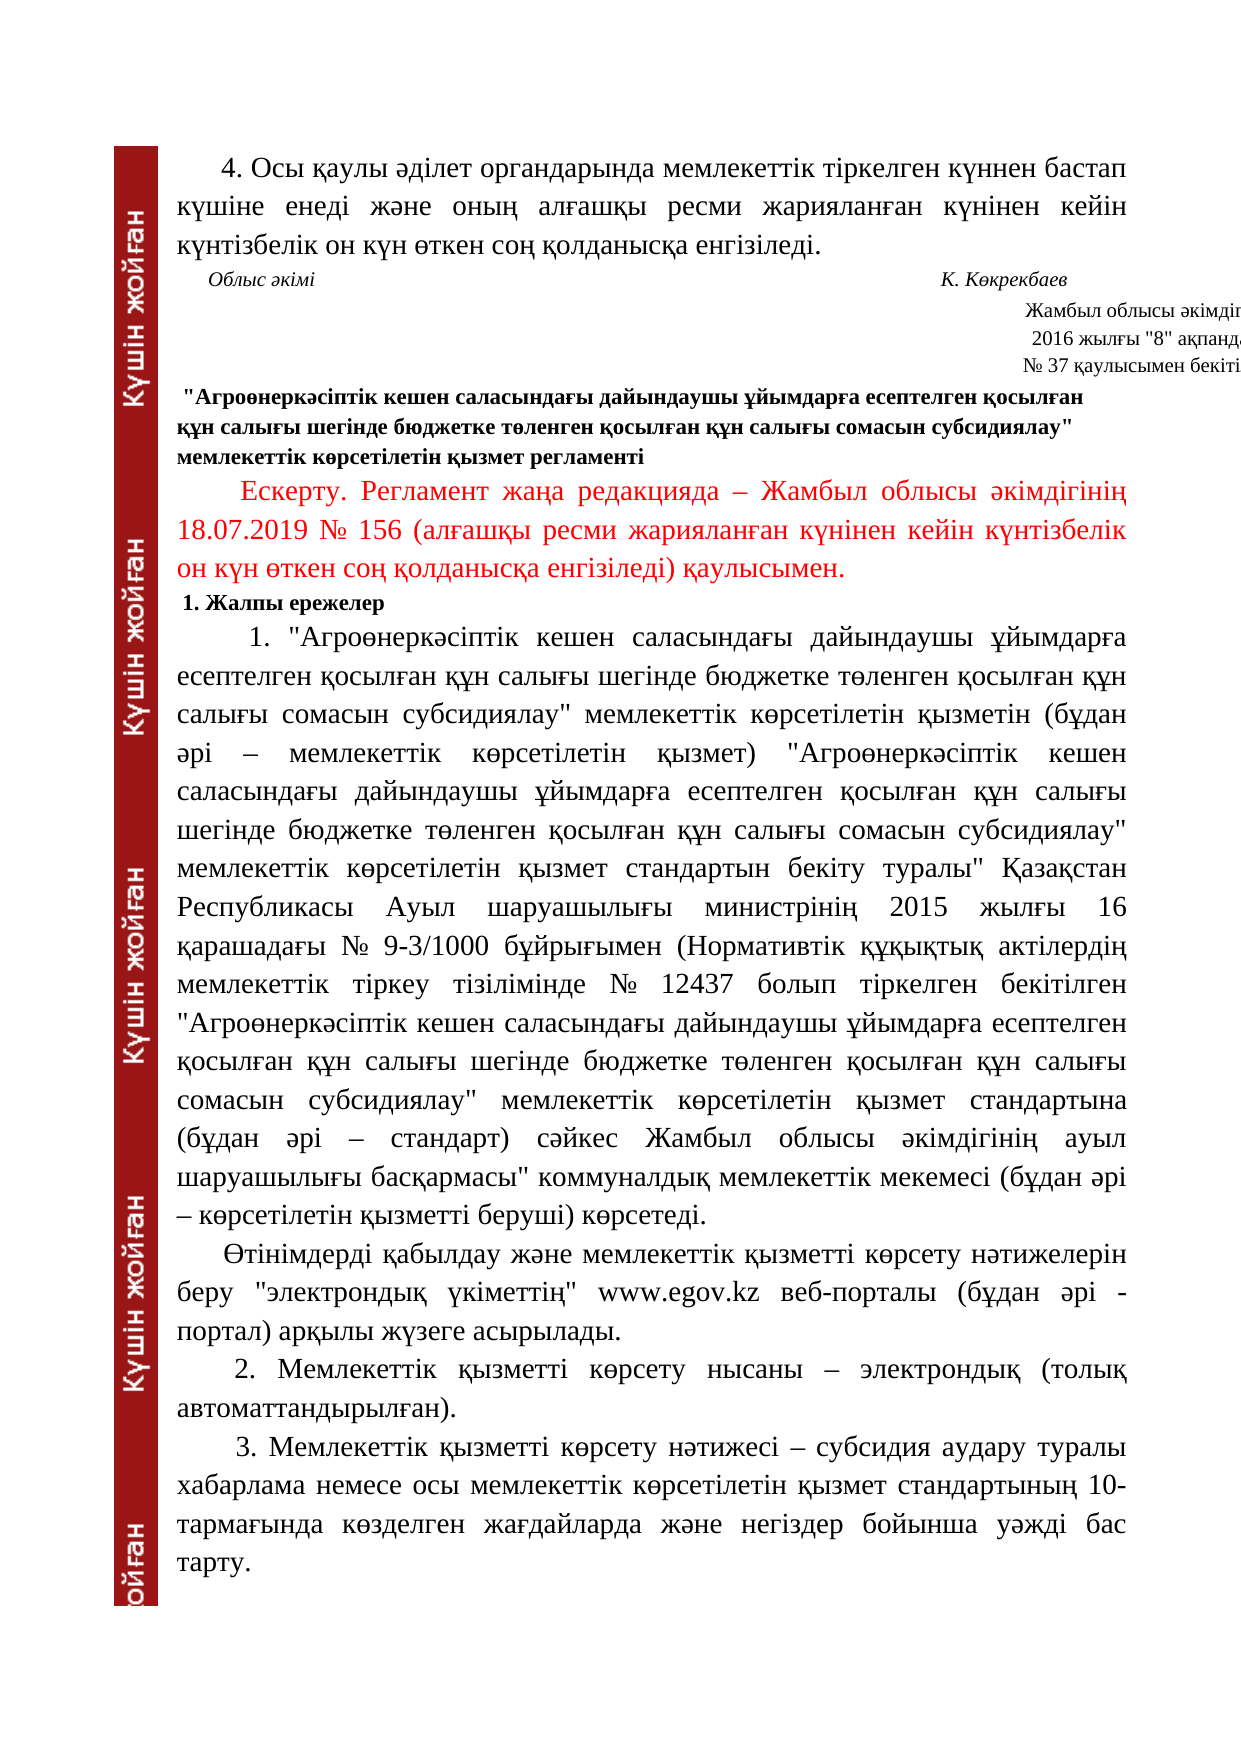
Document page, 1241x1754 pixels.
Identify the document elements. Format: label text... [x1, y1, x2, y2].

text Өтінімдерді қабылдау және мемлекеттік қызметті көрсету нәтижелерін беру "электрондық үкіметтің" www.egov.kz веб-порталы (бұдан әрі - портал) арқылы жүзеге асырылады. [112, 1236, 1128, 1347]
text 1. "Агроөнеркәсіптік кешен саласындағы дайындаушы ұйымдарға есептелген қосылған құн салығы шегінде бюджетке төленген қосылған құн салығы сомасын субсидиялау" мемлекеттік көрсетілетін қызметін (бұдан әрі – мемлекеттік көрсетілетін қызмет) "Агроөнеркәсіптік кешен саласындағы дайындаушы ұйымдарға есептелген қосылған құн салығы шегінде бюджетке төленген қосылған құн салығы сомасын субсидиялау" мемлекеттік көрсетілетін қызмет стандартын бекіту туралы" Қазақстан Республикасы Ауыл шаруашылығы министрінің 2015 жылғы 16 қарашадағы № 9-3/1000 бұйрығымен (Нормативтік құқықтық актілердің мемлекеттік тіркеу тізілімінде № 12437 болып тіркелген бекітілген "Агроөнеркәсіптік кешен саласындағы дайындаушы ұйымдарға есептелген қосылған құн салығы шегінде бюджетке төленген қосылған құн салығы сомасын субсидиялау" мемлекеттік көрсетілетін қызмет стандартына (бұдан әрі – стандарт) сәйкес Жамбыл облысы әкімдігінің ауыл шаруашылығы басқармасы" коммуналдық мемлекеттік мекемесі (бұдан әрі – көрсетілетін қызметті беруші) көрсетеді. [112, 619, 1128, 1231]
table_header [101, 297, 912, 383]
picture [114, 261, 158, 266]
text 2. Мемлекеттік қызметті көрсету нысаны – электрондық (толық автоматтандырылған). [112, 1352, 1128, 1424]
text 1. Жалпы ережелер [112, 589, 1128, 616]
picture [114, 146, 158, 150]
picture [114, 1424, 158, 1429]
picture [114, 1347, 158, 1352]
picture [114, 1578, 158, 1606]
table_header Жамбыл облысы әкімдігінің 2016 жылғы "8" ақпандағы № 37 қаулысымен бекітілген [912, 297, 1240, 383]
picture [114, 584, 158, 589]
text "Агроөнеркәсіптік кешен саласындағы дайындаушы ұйымдарға есептелген қосылған құн салығы шегінде бюджетке төленген қосылған құн салығы сомасын субсидиялау" мемлекеттік көрсетілетін қызмет регламенті [112, 383, 1128, 470]
text Ескерту. Регламент жаңа редакцияда – Жамбыл облысы әкімдігінің 18.07.2019 № 156 (алғашқы ресми жарияланған күнінен кейін күнтізбелік он күн өткен соң қолданысқа енгізіледі) қаулысымен. [112, 473, 1128, 584]
picture [114, 1231, 158, 1236]
text 3. Мемлекеттік қызметті көрсету нәтижесі – субсидия аудару туралы хабарлама немесе осы мемлекеттік көрсетілетін қызмет стандартының 10-тармағында көзделген жағдайларда және негіздер бойынша уәжді бас тарту. [112, 1429, 1128, 1578]
text 4. Осы қаулы әділет органдарында мемлекеттік тіркелген күннен бастап күшіне енеді және оның алғашқы ресми жарияланған күнінен кейін күнтізбелік он күн өткен соң қолданысқа енгізіледі. [112, 150, 1128, 261]
table_header Облыс әкімі [101, 266, 939, 297]
table_header К. Көкрекбаев [939, 266, 1240, 297]
